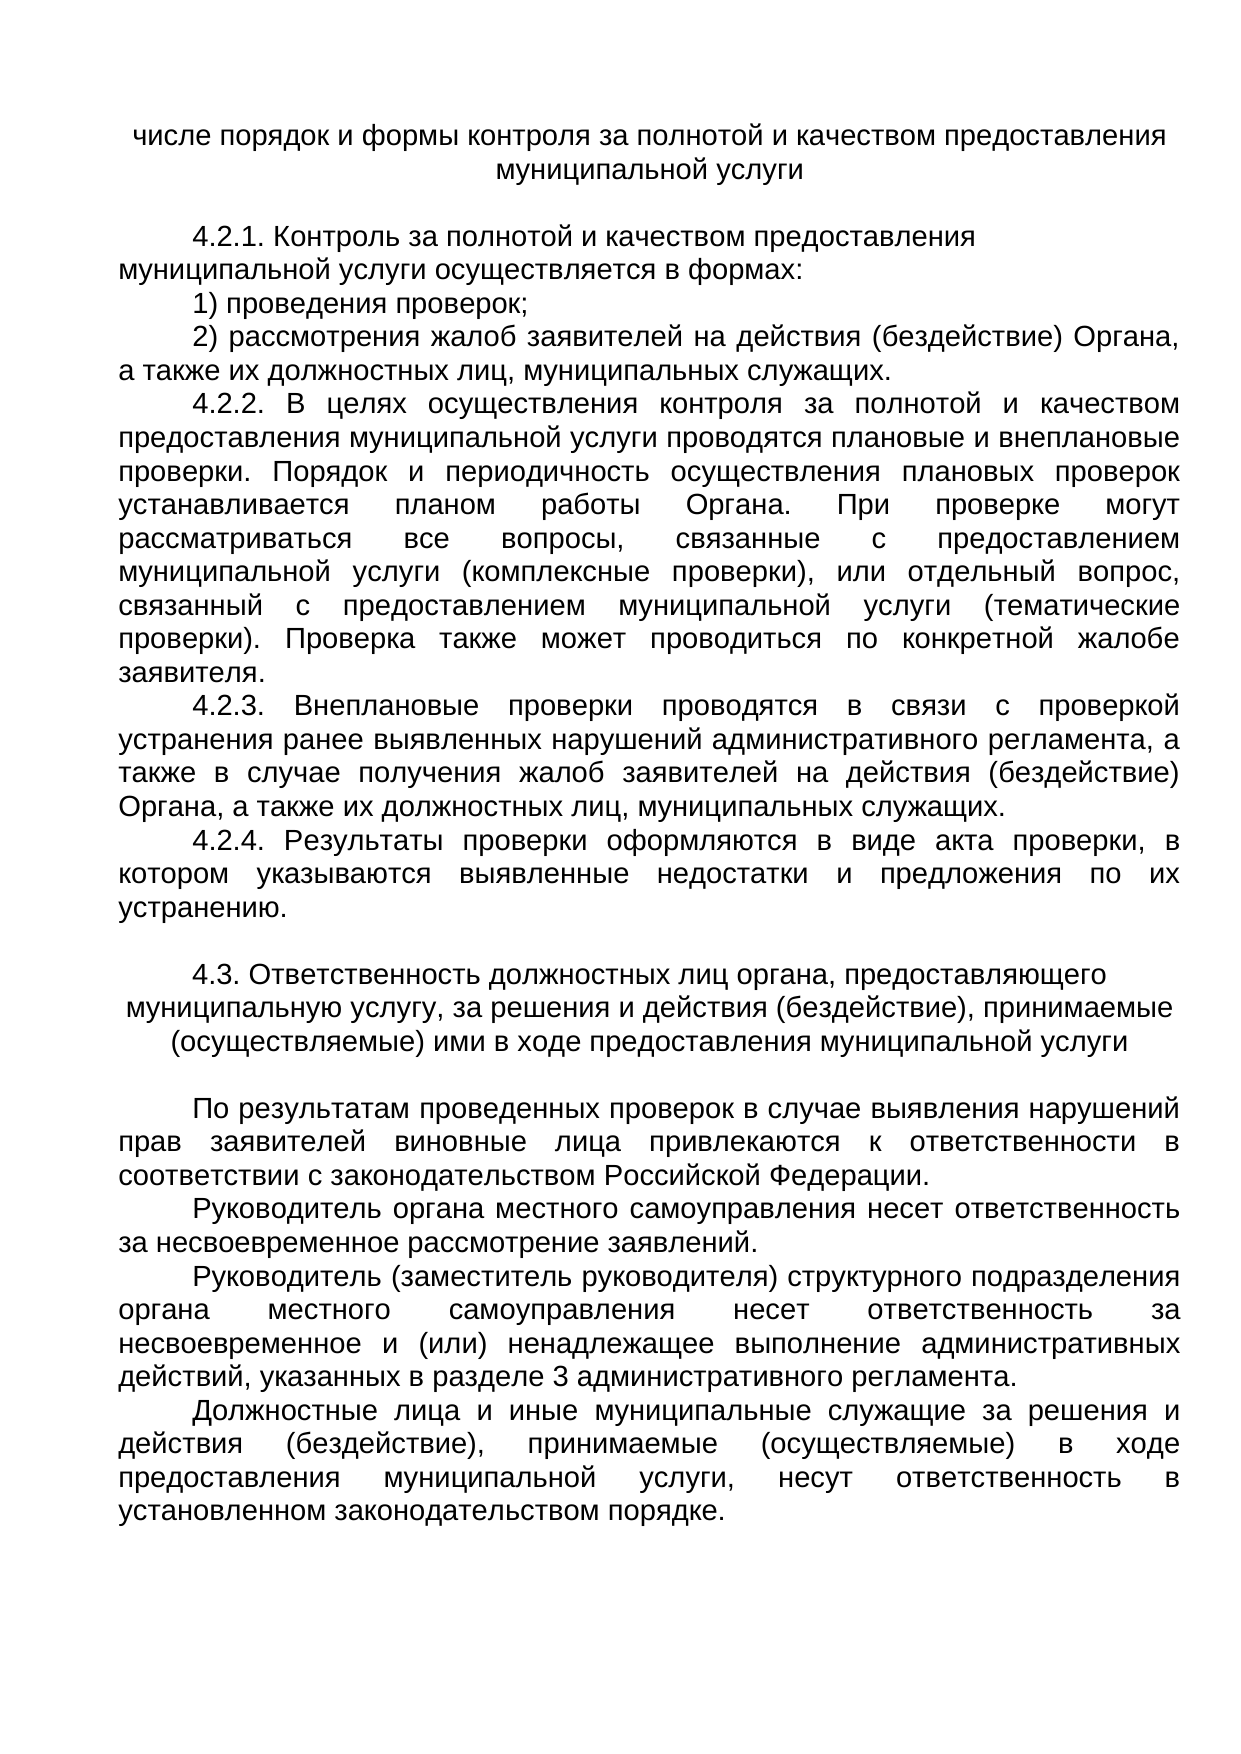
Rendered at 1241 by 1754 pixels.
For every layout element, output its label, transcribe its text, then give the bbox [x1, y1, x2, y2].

text 4.2.3. Внеплановые проверки проводятся в связи с проверкой устранения ранее выявленных нарушений административного регламента, а также в случае получения жалоб заявителей на действия (бездействие) Органа, а также их должностных лиц, муниципальных служащих. [118, 688, 1181, 822]
text 4.2.4. Результаты проверки оформляются в виде акта проверки, в котором указываются выявленные недостатки и предложения по их устранению. [118, 822, 1181, 923]
text Руководитель (заместитель руководителя) структурного подразделения органа местного самоуправления несет ответственность за несвоевременное и (или) ненадлежащее выполнение административных действий, указанных в разделе 3 административного регламента. [118, 1258, 1181, 1393]
text Руководитель органа местного самоуправления несет ответственность за несвоевременное рассмотрение заявлений. [118, 1191, 1181, 1258]
text 4.3. Ответственность должностных лиц органа, предоставляющего муниципальную услугу, за решения и действия (бездействие), принимаемые (осуществляемые) ими в ходе предоставления муниципальной услуги [118, 957, 1181, 1057]
text 4.2.2. В целях осуществления контроля за полнотой и качеством предоставления муниципальной услуги проводятся плановые и внеплановые проверки. Порядок и периодичность осуществления плановых проверок устанавливается планом работы Органа. При проверке могут рассматриваться все вопросы, связанные с предоставлением муниципальной услуги (комплексные проверки), или отдельный вопрос, связанный с предоставлением муниципальной услуги (тематические проверки). Проверка также может проводиться по конкретной жалобе заявителя. [118, 386, 1181, 688]
text По результатам проведенных проверок в случае выявления нарушений прав заявителей виновные лица привлекаются к ответственности в соответствии с законодательством Российской Федерации. [118, 1091, 1181, 1191]
text 1) проведения проверок; [118, 286, 1181, 319]
text Должностные лица и иные муниципальные служащие за решения и действия (бездействие), принимаемые (осуществляемые) в ходе предоставления муниципальной услуги, несут ответственность в установленном законодательством порядке. [118, 1393, 1181, 1527]
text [118, 118, 1181, 185]
text 4.2.1. Контроль за полнотой и качеством предоставления муниципальной услуги осуществляется в формах: [118, 219, 1181, 286]
text 2) рассмотрения жалоб заявителей на действия (бездействие) Органа, а также их должностных лиц, муниципальных служащих. [118, 319, 1181, 386]
